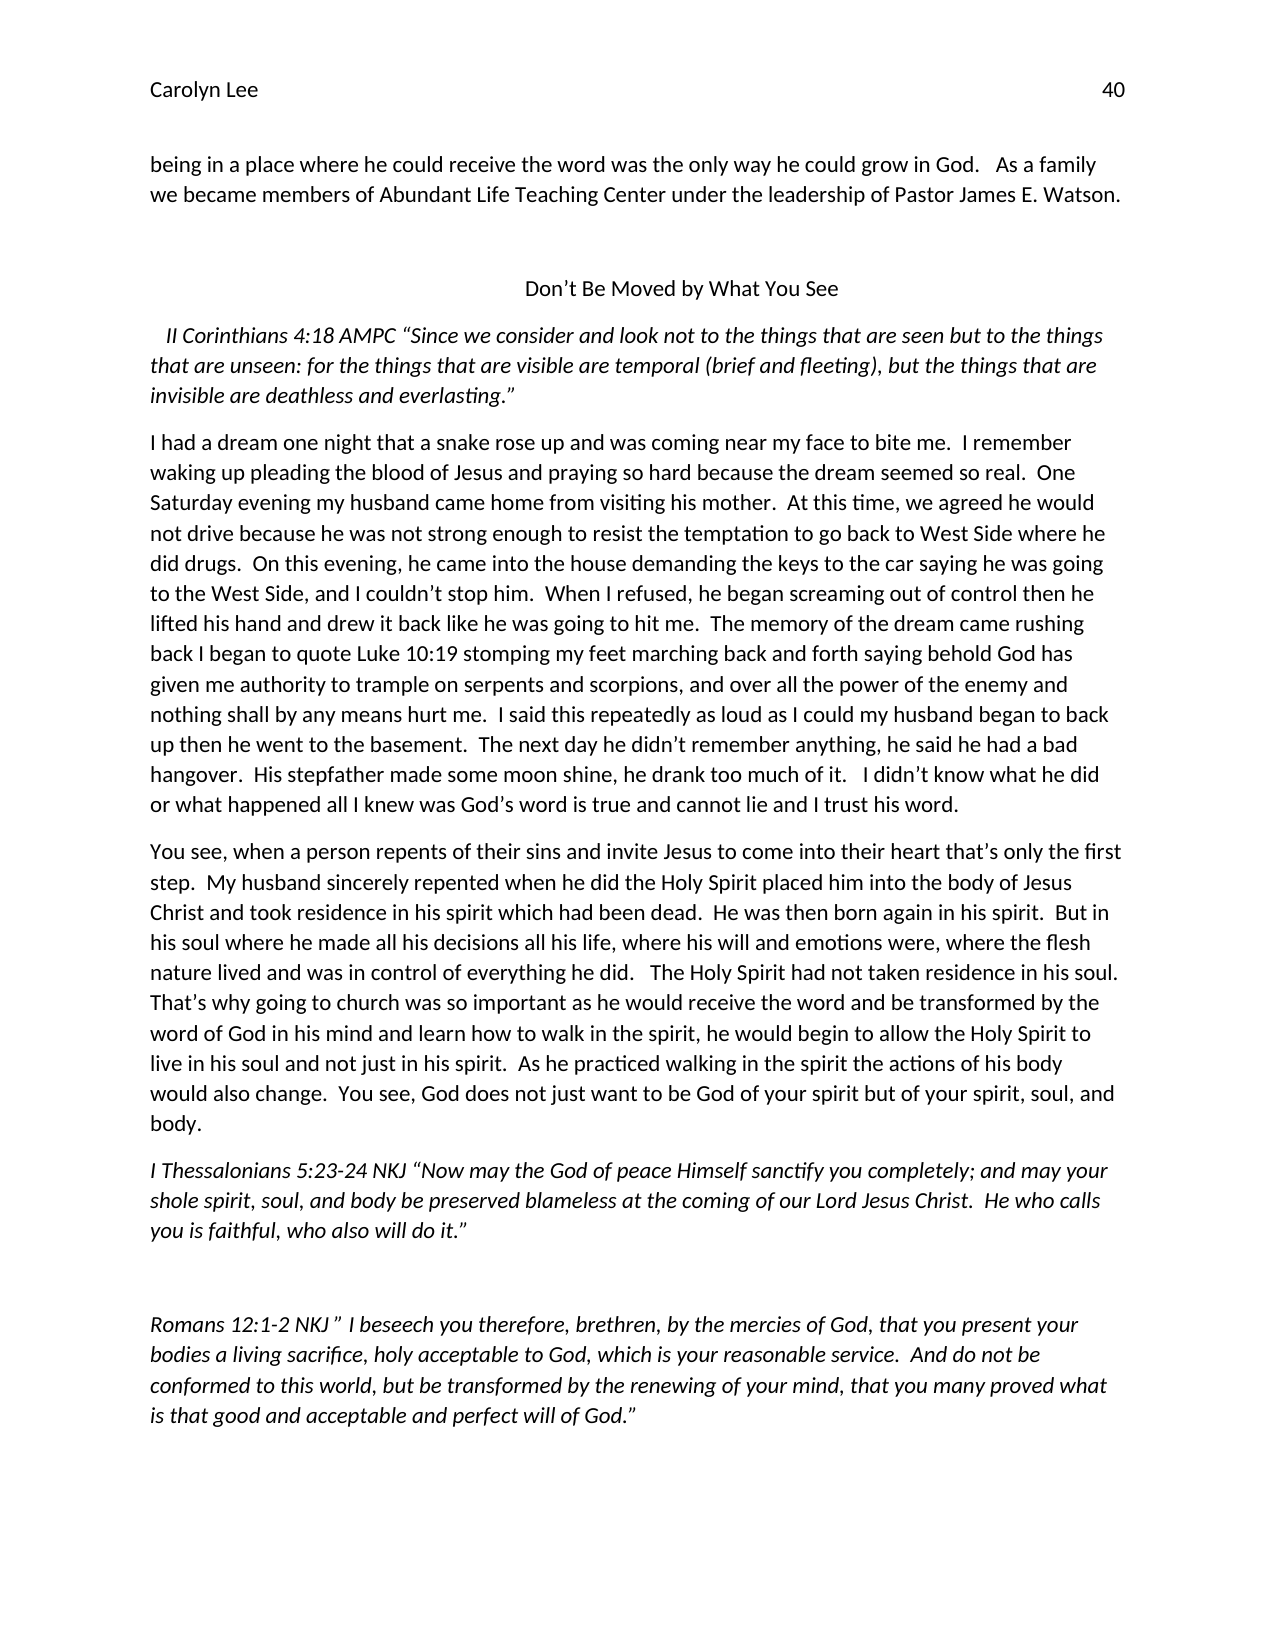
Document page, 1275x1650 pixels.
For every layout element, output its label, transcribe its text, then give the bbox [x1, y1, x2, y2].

text I had a dream one night that a snake rose up and was coming near my face to bite me. I remember waking up pleading the blood of Jesus and praying so hard because the dream seemed so real. One Saturday evening my husband came home from visiting his mother. At this time, we agreed he would not drive because he was not strong enough to resist the temptation to go back to West Side where he did drugs. On this evening, he came into the house demanding the keys to the car saying he was going to the West Side, and I couldn’t stop him. When I refused, he began screaming out of control then he lifted his hand and drew it back like he was going to hit me. The memory of the dream came rushing back I began to quote Luke 10:19 stomping my feet marching back and forth saying behold God has given me authority to trample on serpents and scorpions, and over all the power of the enemy and nothing shall by any means hurt me. I said this repeatedly as loud as I could my husband began to back up then he went to the basement. The next day he didn’t remember anything, he said he had a bad hangover. His stepfather made some moon shine, he drank too much of it. I didn’t know what he did or what happened all I knew was God’s word is true and cannot lie and I trust his word. [150, 428, 1125, 819]
text Don’t Be Moved by What You See [150, 274, 1125, 302]
text Romans 12:1-2 NKJ ” I beseech you therefore, brethren, by the mercies of God, that you present your bodies a living sacrifice, holy acceptable to God, which is your reasonable service. And do not be conformed to this world, but be transformed by the renewing of your mind, that you many proved what is that good and acceptable and perfect will of God.” [150, 1310, 1125, 1429]
text I Thessalonians 5:23-24 NKJ “Now may the God of peace Himself sanctify you completely; and may your shole spirit, soul, and body be preserved blameless at the coming of our Lord Jesus Christ. He who calls you is faithful, who also will do it.” [150, 1156, 1125, 1245]
text You see, when a person repents of their sins and invite Jesus to come into their heart that’s only the first step. My husband sincerely repented when he did the Holy Spirit placed him into the body of Jesus Christ and took residence in his spirit which had been dead. He was then born again in his spirit. But in his soul where he made all his decisions all his life, where his will and emotions were, where the flesh nature lived and was in control of everything he did. The Holy Spirit had not taken residence in his soul. That’s why going to church was so important as he would receive the word and be transformed by the word of God in his mind and learn how to walk in the spirit, he would begin to allow the Holy Spirit to live in his soul and not just in his spirit. As he practiced walking in the spirit the actions of his body would also change. You see, God does not just want to be God of your spirit but of your spirit, soul, and body. [150, 837, 1125, 1137]
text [150, 150, 1125, 208]
text II Corinthians 4:18 AMPC “Since we consider and look not to the things that are seen but to the things that are unseen: for the things that are visible are temporal (brief and fleeting), but the things that are invisible are deathless and everlasting.” [150, 321, 1125, 409]
